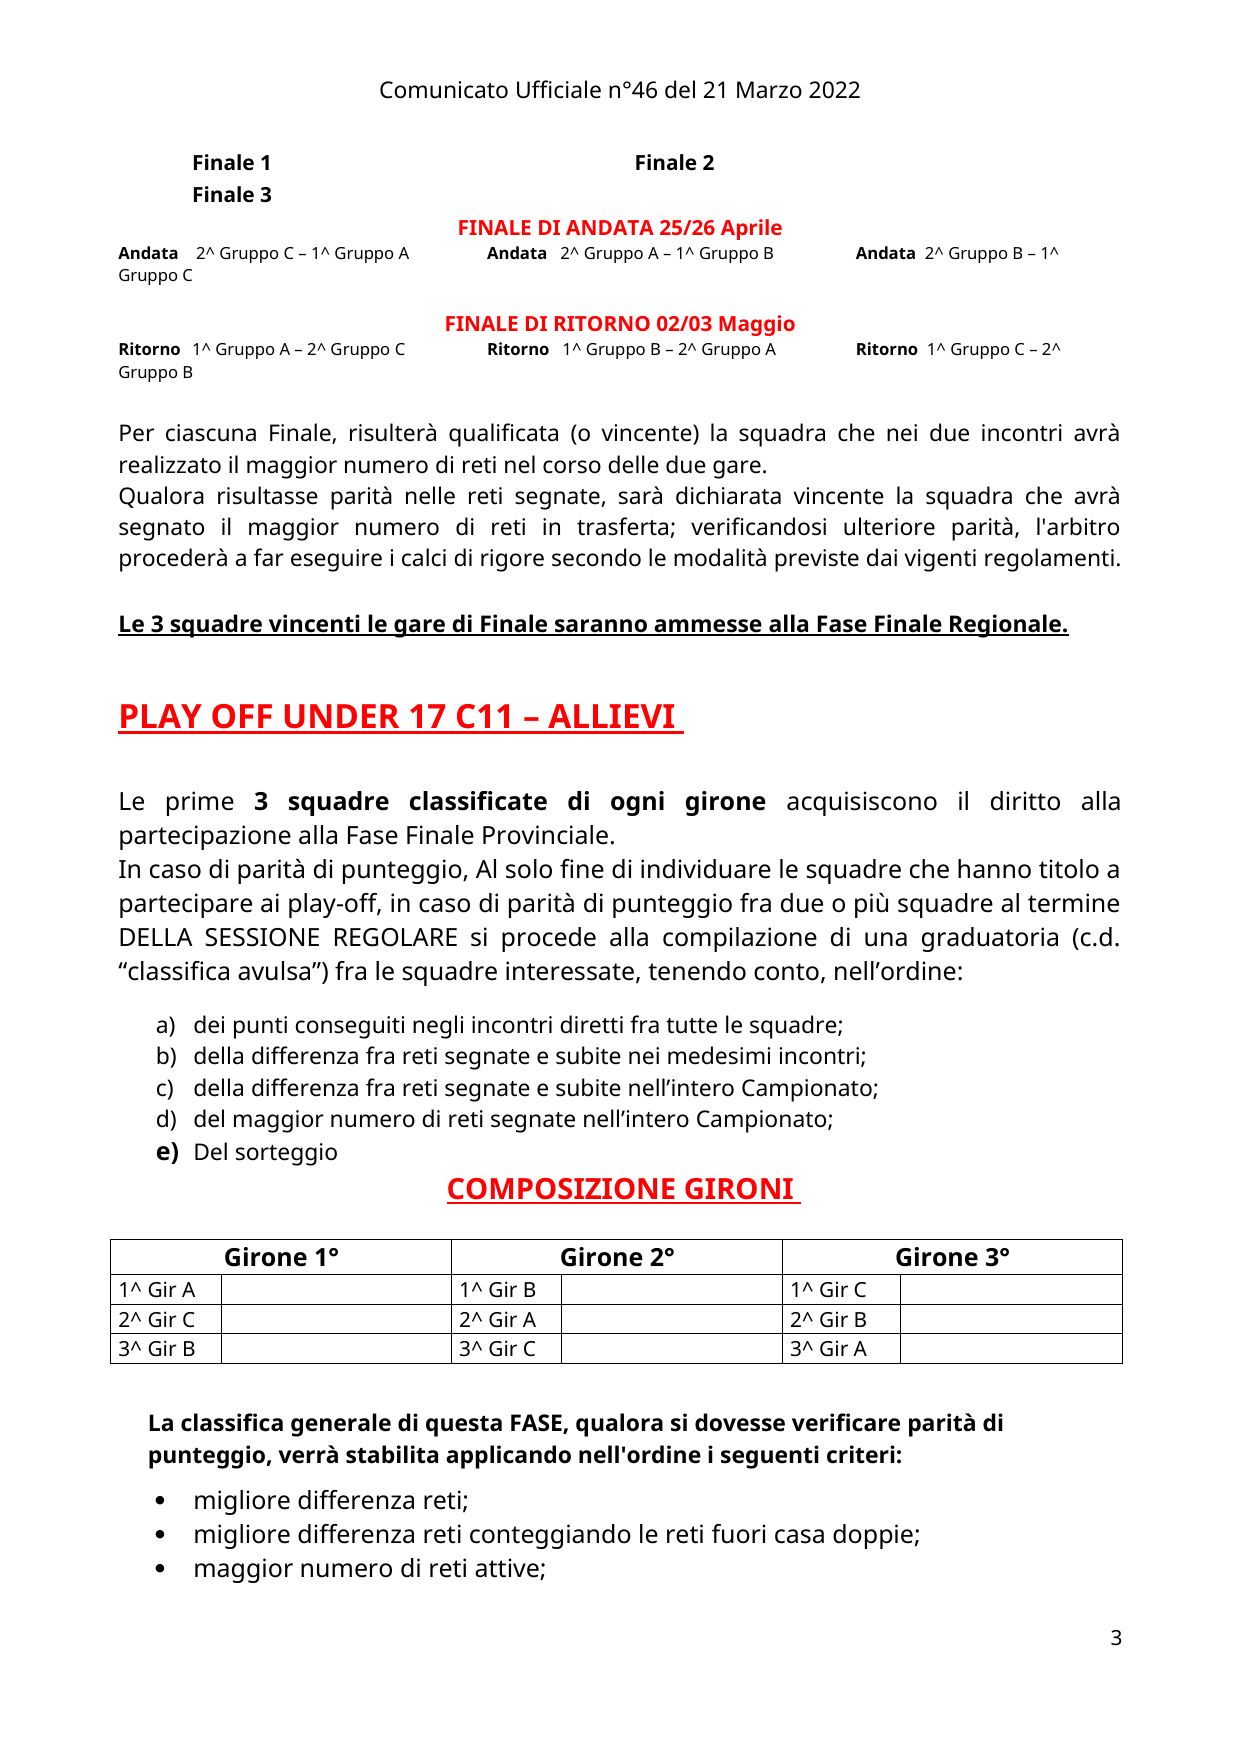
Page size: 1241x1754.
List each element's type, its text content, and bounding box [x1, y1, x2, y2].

list dei punti conseguiti negli incontri diretti fra tutte le squadre; [156, 1009, 1122, 1040]
table_cell 1^ Gir A [111, 1275, 221, 1304]
table_header Girone 3° [783, 1240, 1122, 1274]
table_cell [222, 1334, 451, 1363]
text Le prime 3 squadre classificate di ogni girone acquisiscono il diritto alla partecipazione alla Fase Finale Provinciale. [118, 784, 1122, 852]
text COMPOSIZIONE GIRONI [118, 1168, 1122, 1208]
table_cell 3^ Gir A [783, 1334, 900, 1363]
table_header Girone 2° [452, 1240, 782, 1274]
list della differenza fra reti segnate e subite nell’intero Campionato; [156, 1072, 1122, 1103]
text La classifica generale di questa FASE, qualora si dovesse verificare parità di punteggio, verrà stabilita applicando nell'ordine i seguenti criteri: [148, 1407, 1122, 1470]
text Andata 2^ Gruppo C – 1^ Gruppo A Andata 2^ Gruppo A – 1^ Gruppo B Andata 2^ Gruppo B – 1^ Gruppo C [118, 241, 1122, 287]
text In caso di parità di punteggio, Al solo fine di individuare le squadre che hanno titolo a partecipare ai play-off, in caso di parità di punteggio fra due o più squadre al termine DELLA SESSIONE REGOLARE si procede alla compilazione di una graduatoria (c.d. “classifica avulsa”) fra le squadre interessate, tenendo conto, nell’ordine: [118, 852, 1122, 988]
text Qualora risultasse parità nelle reti segnate, sarà dichiarata vincente la squadra che avrà segnato il maggior numero di reti in trasferta; verificandosi ulteriore parità, l'arbitro procederà a far eseguire i calci di rigore secondo le modalità previste dai vigenti regolamenti. [118, 480, 1122, 573]
text PLAY OFF UNDER 17 C11 – ALLIEVI [118, 693, 1122, 738]
list del maggior numero di reti segnate nell’intero Campionato; [156, 1103, 1122, 1134]
table_cell [901, 1275, 1122, 1304]
table_cell 3^ Gir B [111, 1334, 221, 1363]
table_cell 2^ Gir C [111, 1305, 221, 1333]
list migliore differenza reti; [156, 1482, 1122, 1516]
table_cell [562, 1305, 782, 1333]
table_cell [901, 1305, 1122, 1333]
list della differenza fra reti segnate e subite nei medesimi incontri; [156, 1040, 1122, 1072]
table_cell 2^ Gir A [452, 1305, 561, 1333]
table_cell 1^ Gir B [452, 1275, 561, 1304]
text Finale 1 Finale 2 Finale 3 [118, 148, 1122, 209]
table_cell [222, 1275, 451, 1304]
list Del sorteggio [156, 1134, 1122, 1168]
table_cell [562, 1275, 782, 1304]
text FINALE DI RITORNO 02/03 Maggio [118, 309, 1122, 338]
table_cell [901, 1334, 1122, 1363]
list maggior numero di reti attive; [156, 1551, 1122, 1584]
text Le 3 squadre vincenti le gare di Finale saranno ammesse alla Fase Finale Regionale. [118, 608, 1122, 639]
text Ritorno 1^ Gruppo A – 2^ Gruppo C Ritorno 1^ Gruppo B – 2^ Gruppo A Ritorno 1^ Gruppo C – 2^ Gruppo B [118, 338, 1122, 383]
table_cell 2^ Gir B [783, 1305, 900, 1333]
table_header Girone 1° [111, 1240, 451, 1274]
table_cell [562, 1334, 782, 1363]
text FINALE DI ANDATA 25/26 Aprile [118, 213, 1122, 241]
table_cell [222, 1305, 451, 1333]
table_cell 1^ Gir C [783, 1275, 900, 1304]
table_cell 3^ Gir C [452, 1334, 561, 1363]
list migliore differenza reti conteggiando le reti fuori casa doppie; [156, 1516, 1122, 1551]
text Per ciascuna Finale, risulterà qualificata (o vincente) la squadra che nei due incontri avrà realizzato il maggior numero di reti nel corso delle due gare. [118, 417, 1122, 480]
